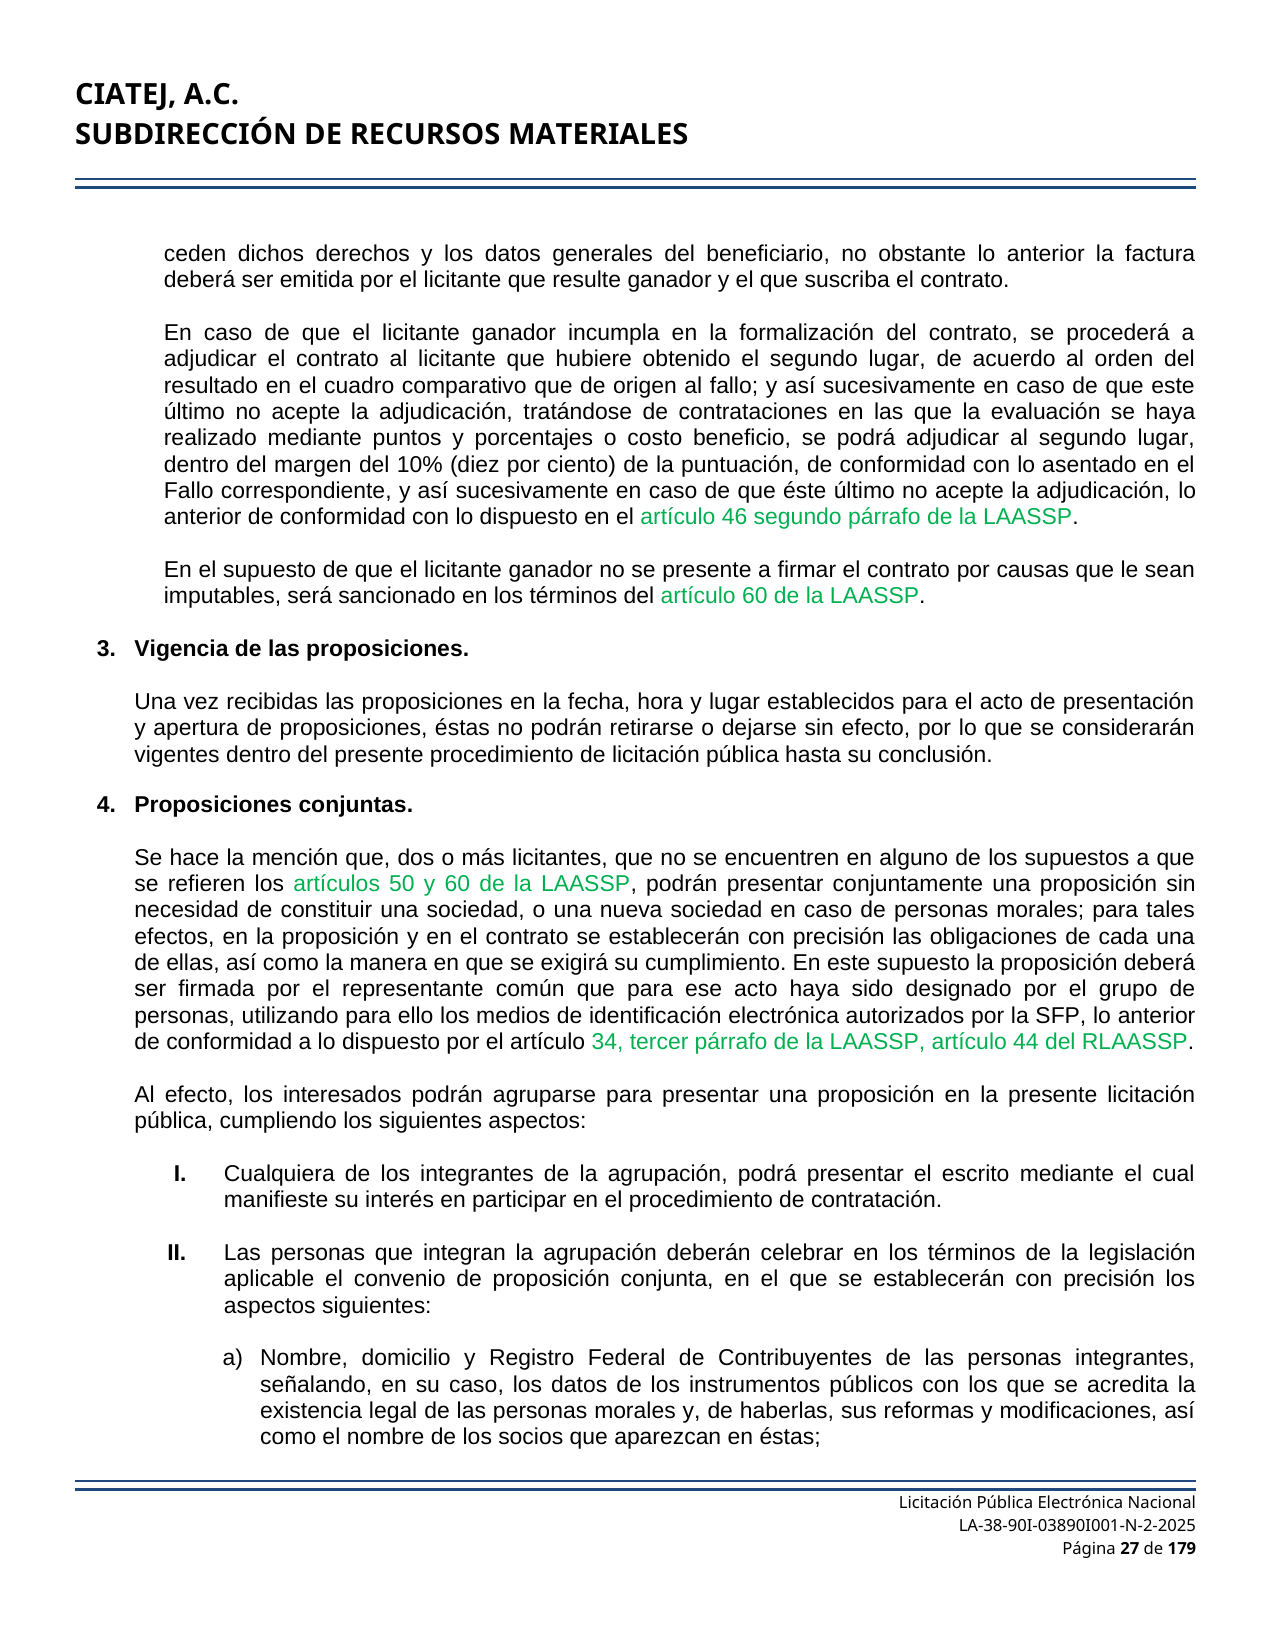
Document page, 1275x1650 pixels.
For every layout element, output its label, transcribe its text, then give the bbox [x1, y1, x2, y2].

list Vigencia de las proposiciones. [97, 635, 1196, 661]
list En el supuesto de que el licitante ganador no se presente a firmar el contrato por causas que le sean imputables, será sancionado en los términos del artículo 60 de la LAASSP. [164, 556, 1196, 609]
list En caso de que el licitante ganador incumpla en la formalización del contrato, se procederá a adjudicar el contrato al licitante que hubiere obtenido el segundo lugar, de acuerdo al orden del resultado en el cuadro comparativo que de origen al fallo; y así sucesivamente en caso de que este último no acepte la adjudicación, tratándose de contrataciones en las que la evaluación se haya realizado mediante puntos y porcentajes o costo beneficio, se podrá adjudicar al segundo lugar, dentro del margen del 10% (diez por ciento) de la puntuación, de conformidad con lo asentado en el Fallo correspondiente, y así sucesivamente en caso de que éste último no acepte la adjudicación, lo anterior de conformidad con lo dispuesto en el artículo 46 segundo párrafo de la LAASSP. [164, 319, 1196, 530]
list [164, 240, 1196, 292]
list Se hace la mención que, dos o más licitantes, que no se encuentren en alguno de los supuestos a que se refieren los artículos 50 y 60 de la LAASSP, podrán presentar conjuntamente una proposición sin necesidad de constituir una sociedad, o una nueva sociedad en caso de personas morales; para tales efectos, en la proposición y en el contrato se establecerán con precisión las obligaciones de cada una de ellas, así como la manera en que se exigirá su cumplimiento. En este supuesto la proposición deberá ser firmada por el representante común que para ese acto haya sido designado por el grupo de personas, utilizando para ello los medios de identificación electrónica autorizados por la SFP, lo anterior de conformidad a lo dispuesto por el artículo 34, tercer párrafo de la LAASSP, artículo 44 del RLAASSP. [134, 843, 1196, 1054]
list Cualquiera de los integrantes de la agrupación, podrá presentar el escrito mediante el cual manifieste su interés en participar en el procedimiento de contratación. [186, 1160, 1196, 1212]
list Las personas que integran la agrupación deberán celebrar en los términos de la legislación aplicable el convenio de proposición conjunta, en el que se establecerán con precisión los aspectos siguientes: [186, 1239, 1196, 1318]
list Proposiciones conjuntas. [97, 791, 1196, 817]
list Nombre, domicilio y Registro Federal de Contribuyentes de las personas integrantes, señalando, en su caso, los datos de los instrumentos públicos con los que se acredita la existencia legal de las personas morales y, de haberlas, sus reformas y modificaciones, así como el nombre de los socios que aparezcan en éstas; [222, 1344, 1196, 1450]
list Una vez recibidas las proposiciones en la fecha, hora y lugar establecidos para el acto de presentación y apertura de proposiciones, éstas no podrán retirarse o dejarse sin efecto, por lo que se considerarán vigentes dentro del presente procedimiento de licitación pública hasta su conclusión. [134, 688, 1196, 767]
list Al efecto, los interesados podrán agruparse para presentar una proposición en la presente licitación pública, cumpliendo los siguientes aspectos: [134, 1081, 1196, 1133]
